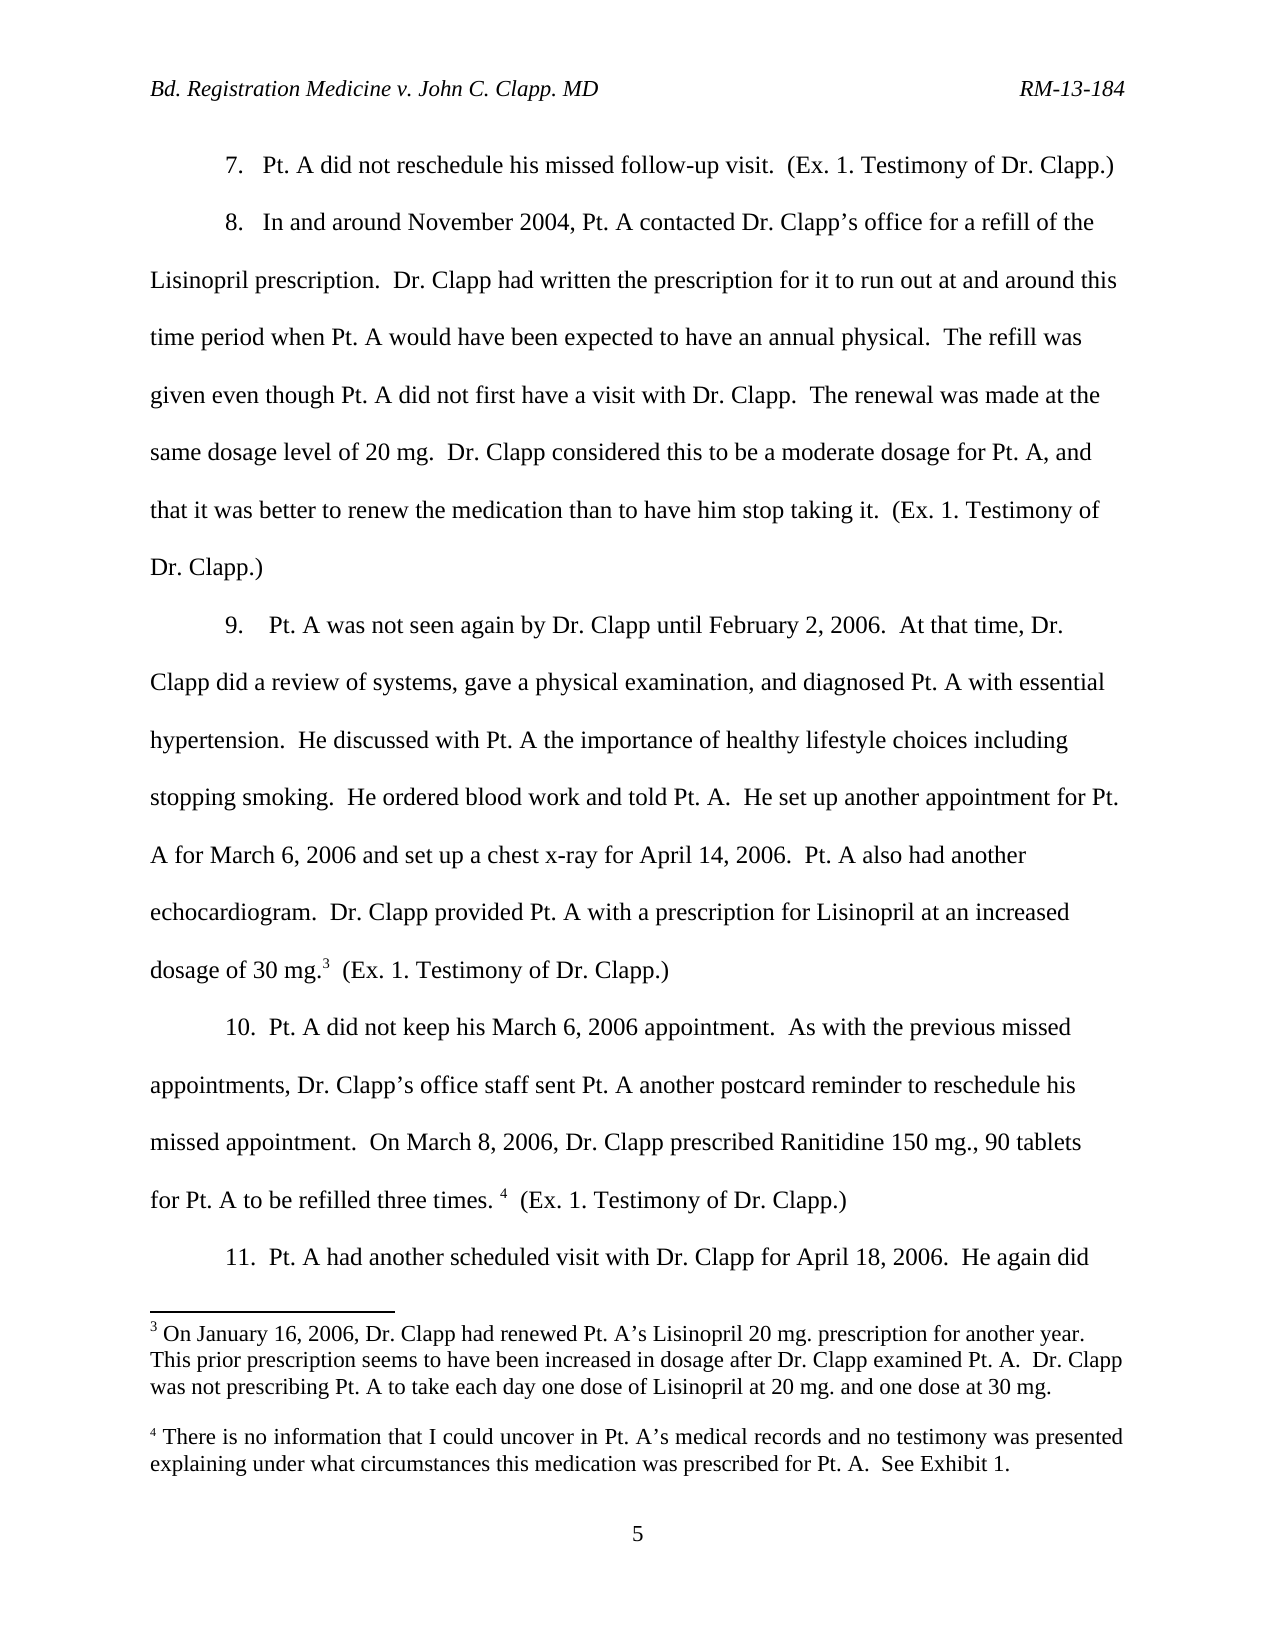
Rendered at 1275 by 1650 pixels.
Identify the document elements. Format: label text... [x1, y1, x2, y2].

text Clapp did a review of systems, gave a physical examination, and diagnosed Pt. A with essential hypertension. He discussed with Pt. A the importance of healthy lifestyle choices including stopping smoking. He ordered blood work and told Pt. A. He set up another appointment for Pt. A for March 6, 2006 and set up a chest x-ray for April 14, 2006. Pt. A also had another echocardiogram. Dr. Clapp provided Pt. A with a prescription for Lisinopril at an increased dosage of 30 mg. (Ex. 1. Testimony of Dr. Clapp.) [150, 667, 1125, 984]
text Lisinopril prescription. Dr. Clapp had written the prescription for it to run out at and around this time period when Pt. A would have been expected to have an annual physical. The refill was given even though Pt. A did not first have a visit with Dr. Clapp. The renewal was made at the same dosage level of 20 mg. Dr. Clapp considered this to be a moderate dosage for Pt. A, and that it was better to renew the medication than to have him stop taking it. (Ex. 1. Testimony of Dr. Clapp.) [150, 265, 1125, 581]
list Pt. A had another scheduled visit with Dr. Clapp for April 18, 2006. He again did [225, 1242, 1125, 1271]
list Pt. A did not reschedule his missed follow-up visit. (Ex. 1. Testimony of Dr. Clapp.) [225, 150, 1125, 179]
list In and around November 2004, Pt. A contacted Dr. Clapp’s office for a refill of the [225, 207, 1125, 236]
list Pt. A did not keep his March 6, 2006 appointment. As with the previous missed [225, 1012, 1125, 1041]
text appointments, Dr. Clapp’s office staff sent Pt. A another postcard reminder to reschedule his missed appointment. On March 8, 2006, Dr. Clapp prescribed Ranitidine 150 mg., 90 tablets [150, 1070, 1125, 1156]
list Pt. A was not seen again by Dr. Clapp until February 2, 2006. At that time, Dr. [225, 610, 1125, 639]
text for Pt. A to be refilled three times. (Ex. 1. Testimony of Dr. Clapp.) [150, 1185, 1125, 1214]
